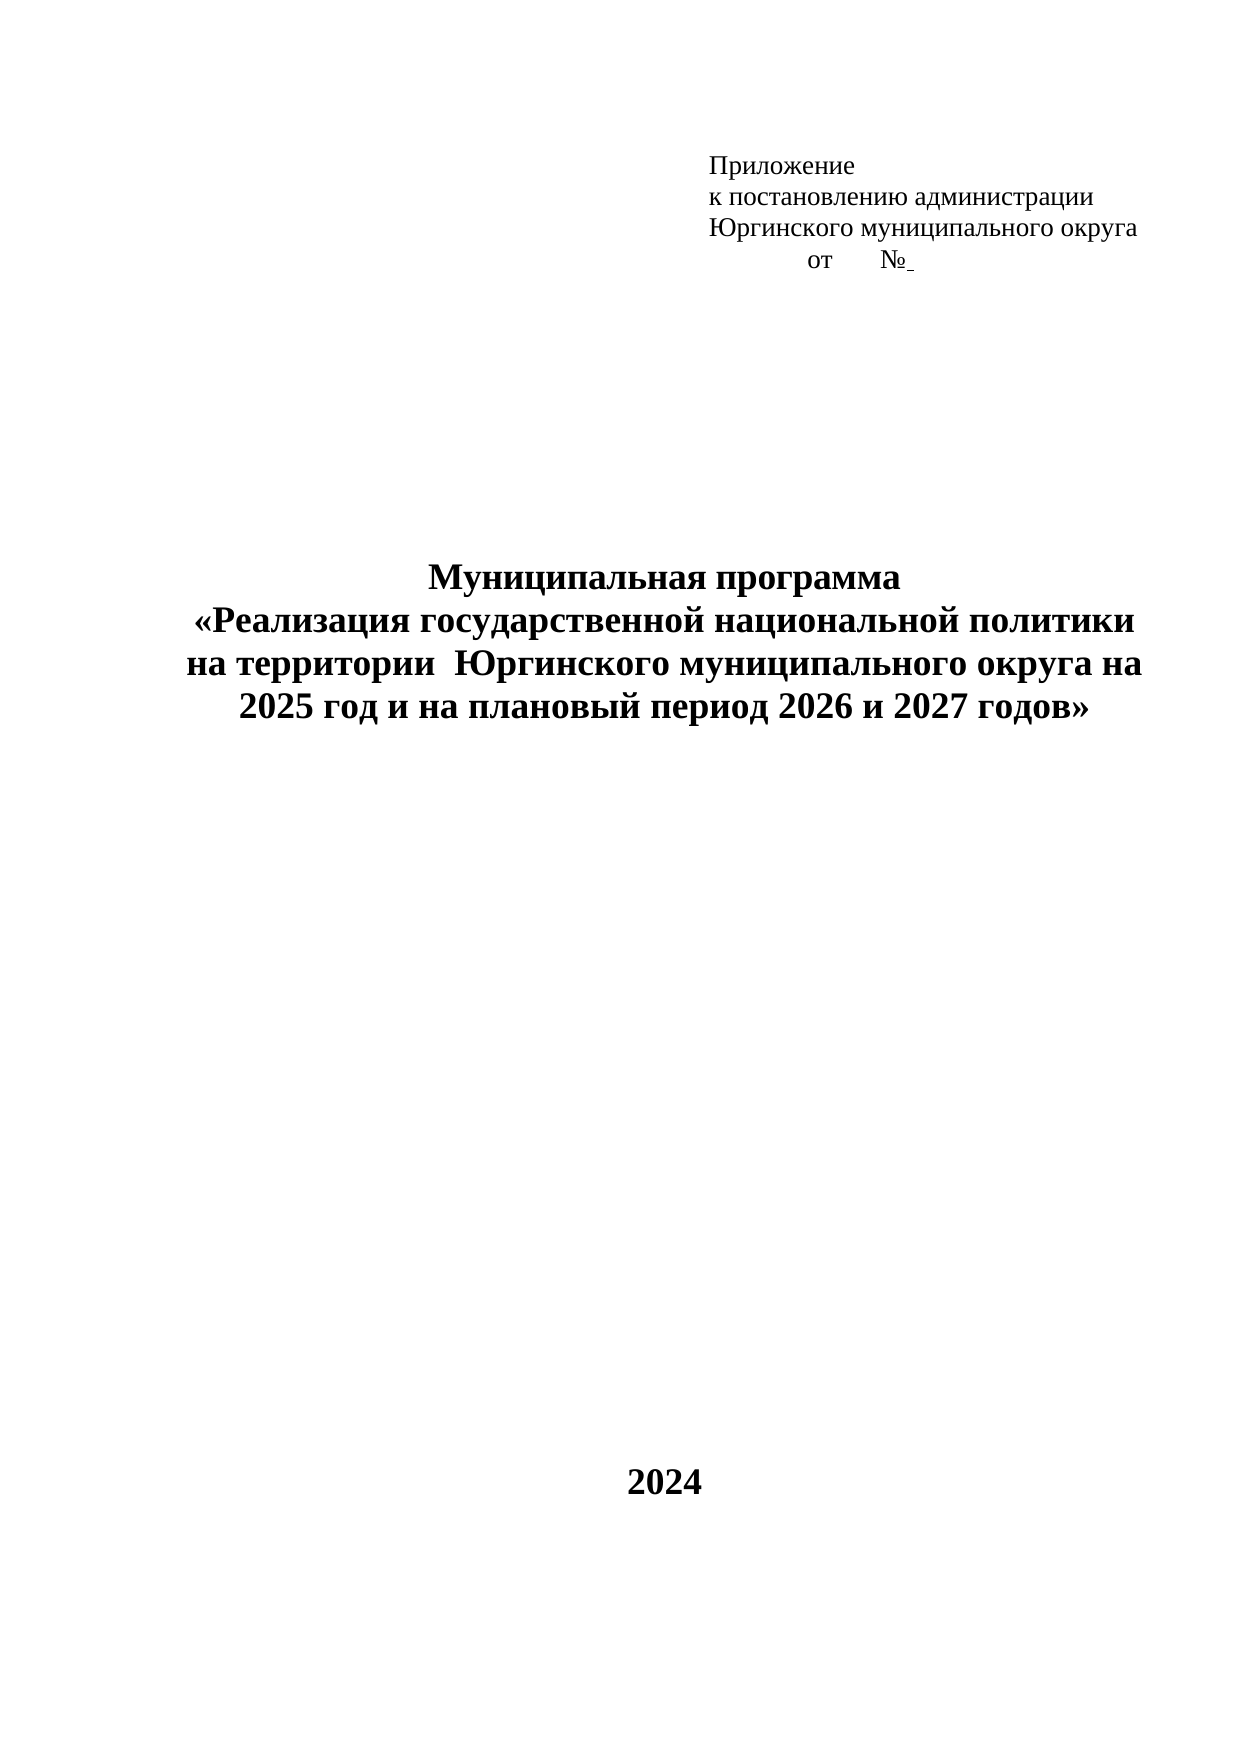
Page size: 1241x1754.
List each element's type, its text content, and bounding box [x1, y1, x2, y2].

text от № [177, 243, 1152, 274]
text Приложение [709, 149, 1152, 180]
text к постановлению администрации [709, 180, 1152, 212]
text «Реализация государственной национальной политики на территории Юргинского муниципального округа на 2025 год и на плановый период 2026 и 2027 годов» [177, 597, 1152, 727]
text 2024 [177, 1460, 1152, 1503]
text Муниципальная программа [177, 554, 1152, 597]
text Юргинского муниципального округа [709, 212, 1152, 243]
